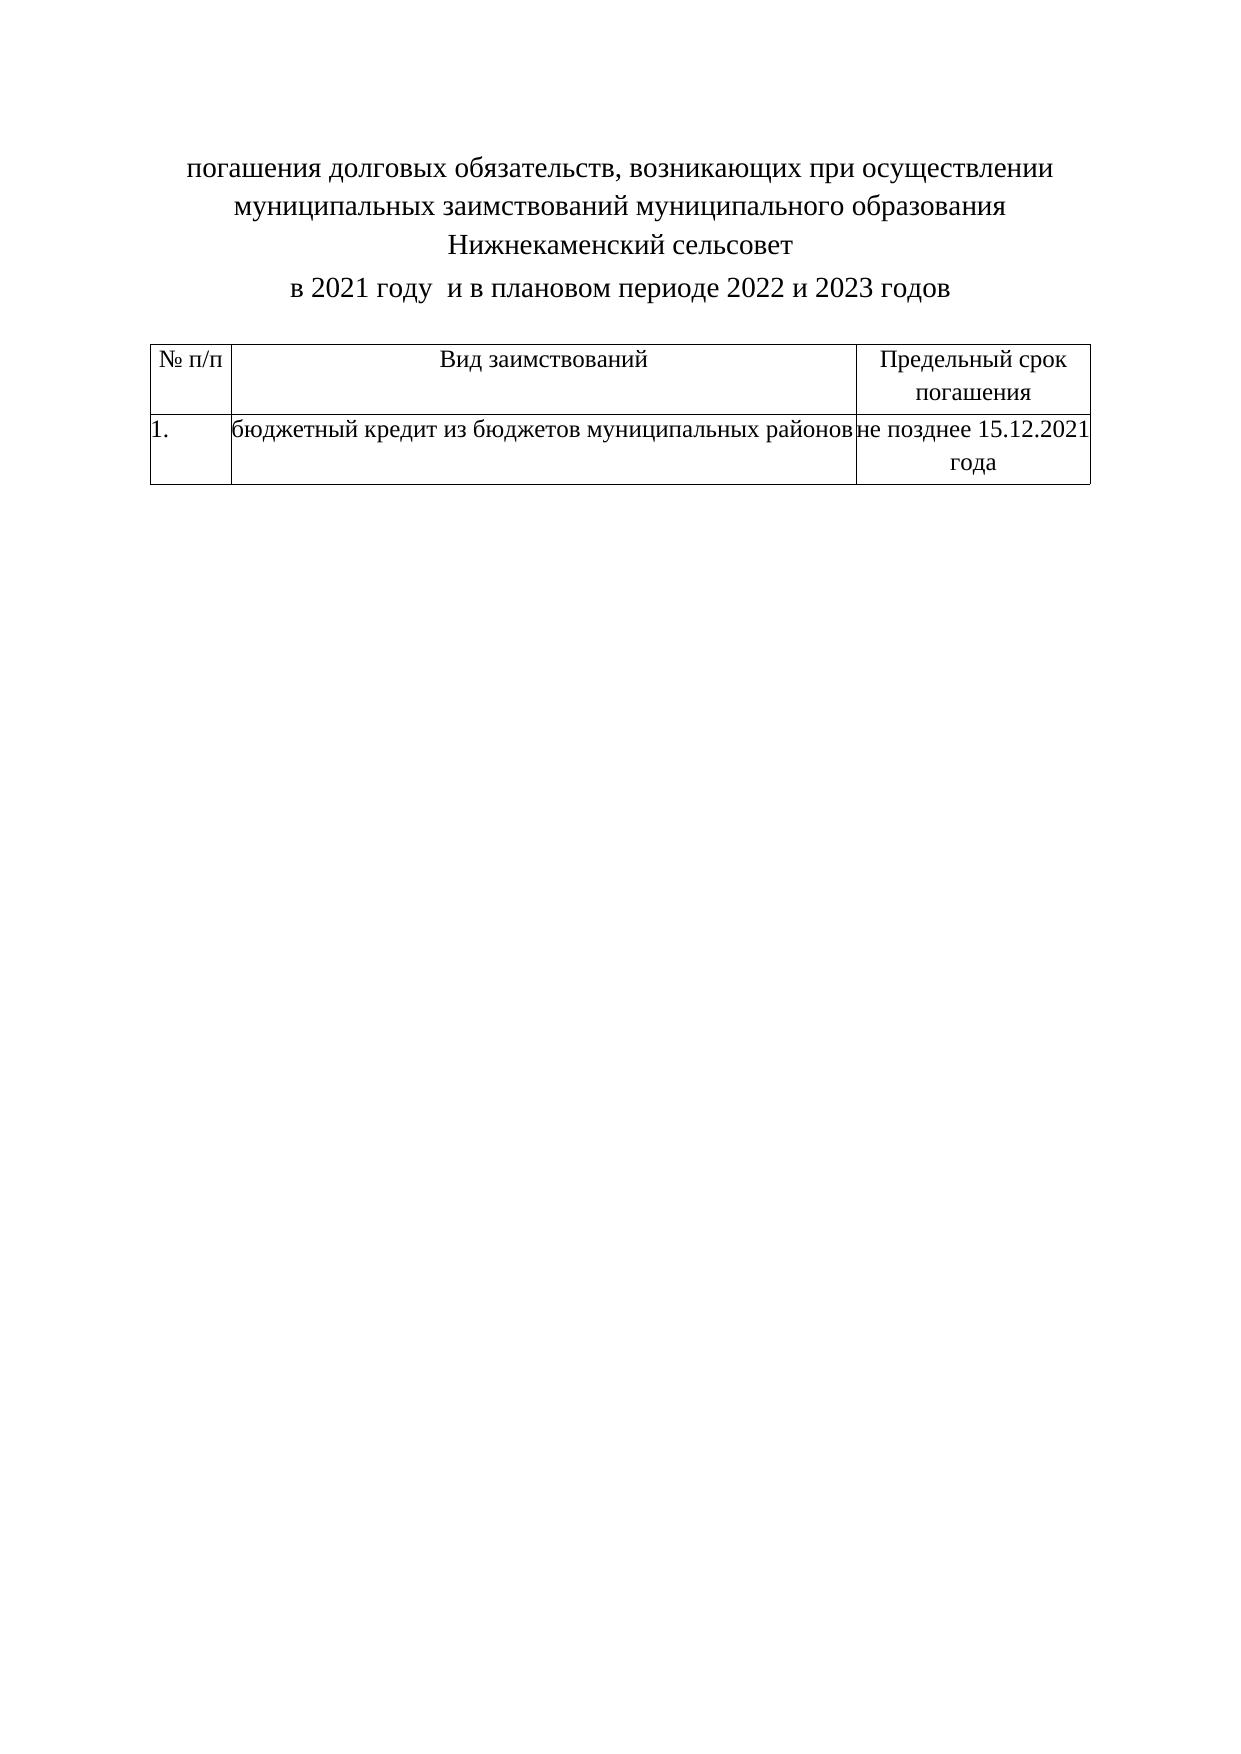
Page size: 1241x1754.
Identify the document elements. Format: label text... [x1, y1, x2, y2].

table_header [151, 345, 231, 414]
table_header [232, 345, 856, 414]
text погашения долговых обязательств, возникающих при осуществлении муниципальных заимствований муниципального образования Нижнекаменский сельсовет [150, 150, 1090, 261]
text в 2021 году и в плановом периоде 2022 и 2023 годов [150, 270, 1090, 303]
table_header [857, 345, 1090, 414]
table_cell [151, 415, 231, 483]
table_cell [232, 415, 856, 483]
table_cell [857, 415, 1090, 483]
